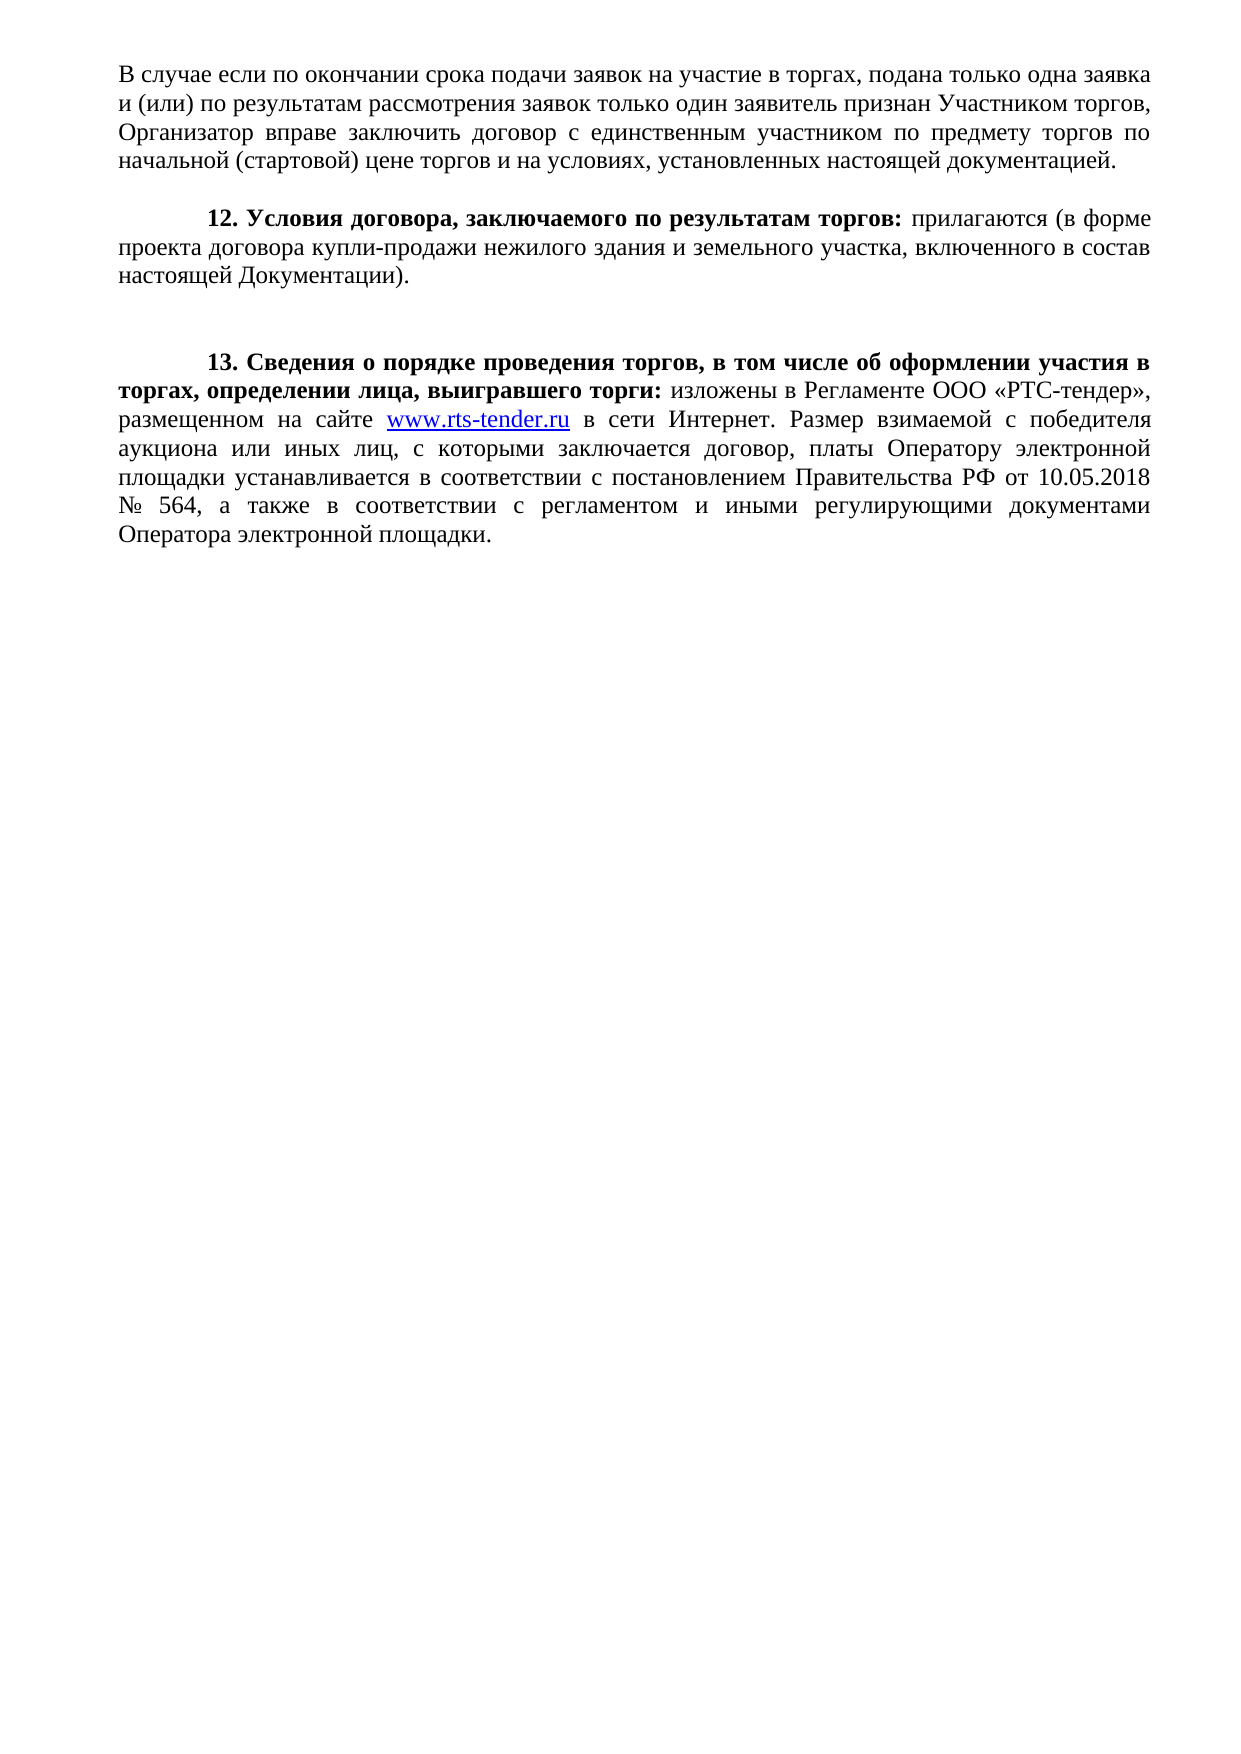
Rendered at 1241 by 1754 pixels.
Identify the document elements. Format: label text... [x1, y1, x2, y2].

text В случае если по окончании срока подачи заявок на участие в торгах, подана только одна заявка и (или) по результатам рассмотрения заявок только один заявитель признан Участником торгов, Организатор вправе заключить договор с единственным участником по предмету торгов по начальной (стартовой) цене торгов и на условиях, установленных настоящей документацией. [118, 59, 1152, 174]
text 12. Условия договора, заключаемого по результатам торгов: прилагаются (в форме проекта договора купли-продажи нежилого здания и земельного участка, включенного в состав настоящей Документации). [118, 203, 1152, 289]
text 13. Сведения о порядке проведения торгов, в том числе об оформлении участия в торгах, определении лица, выигравшего торги: изложены в Регламенте ООО «РТС-тендер», размещенном на сайте www.rts-tender.ru в сети Интернет. Размер взимаемой с победителя аукциона или иных лиц, с которыми заключается договор, платы Оператору электронной площадки устанавливается в соответствии с постановлением Правительства РФ от 10.05.2018 № 564, а также в соответствии с регламентом и иными регулирующими документами Оператора электронной площадки. [118, 347, 1152, 548]
